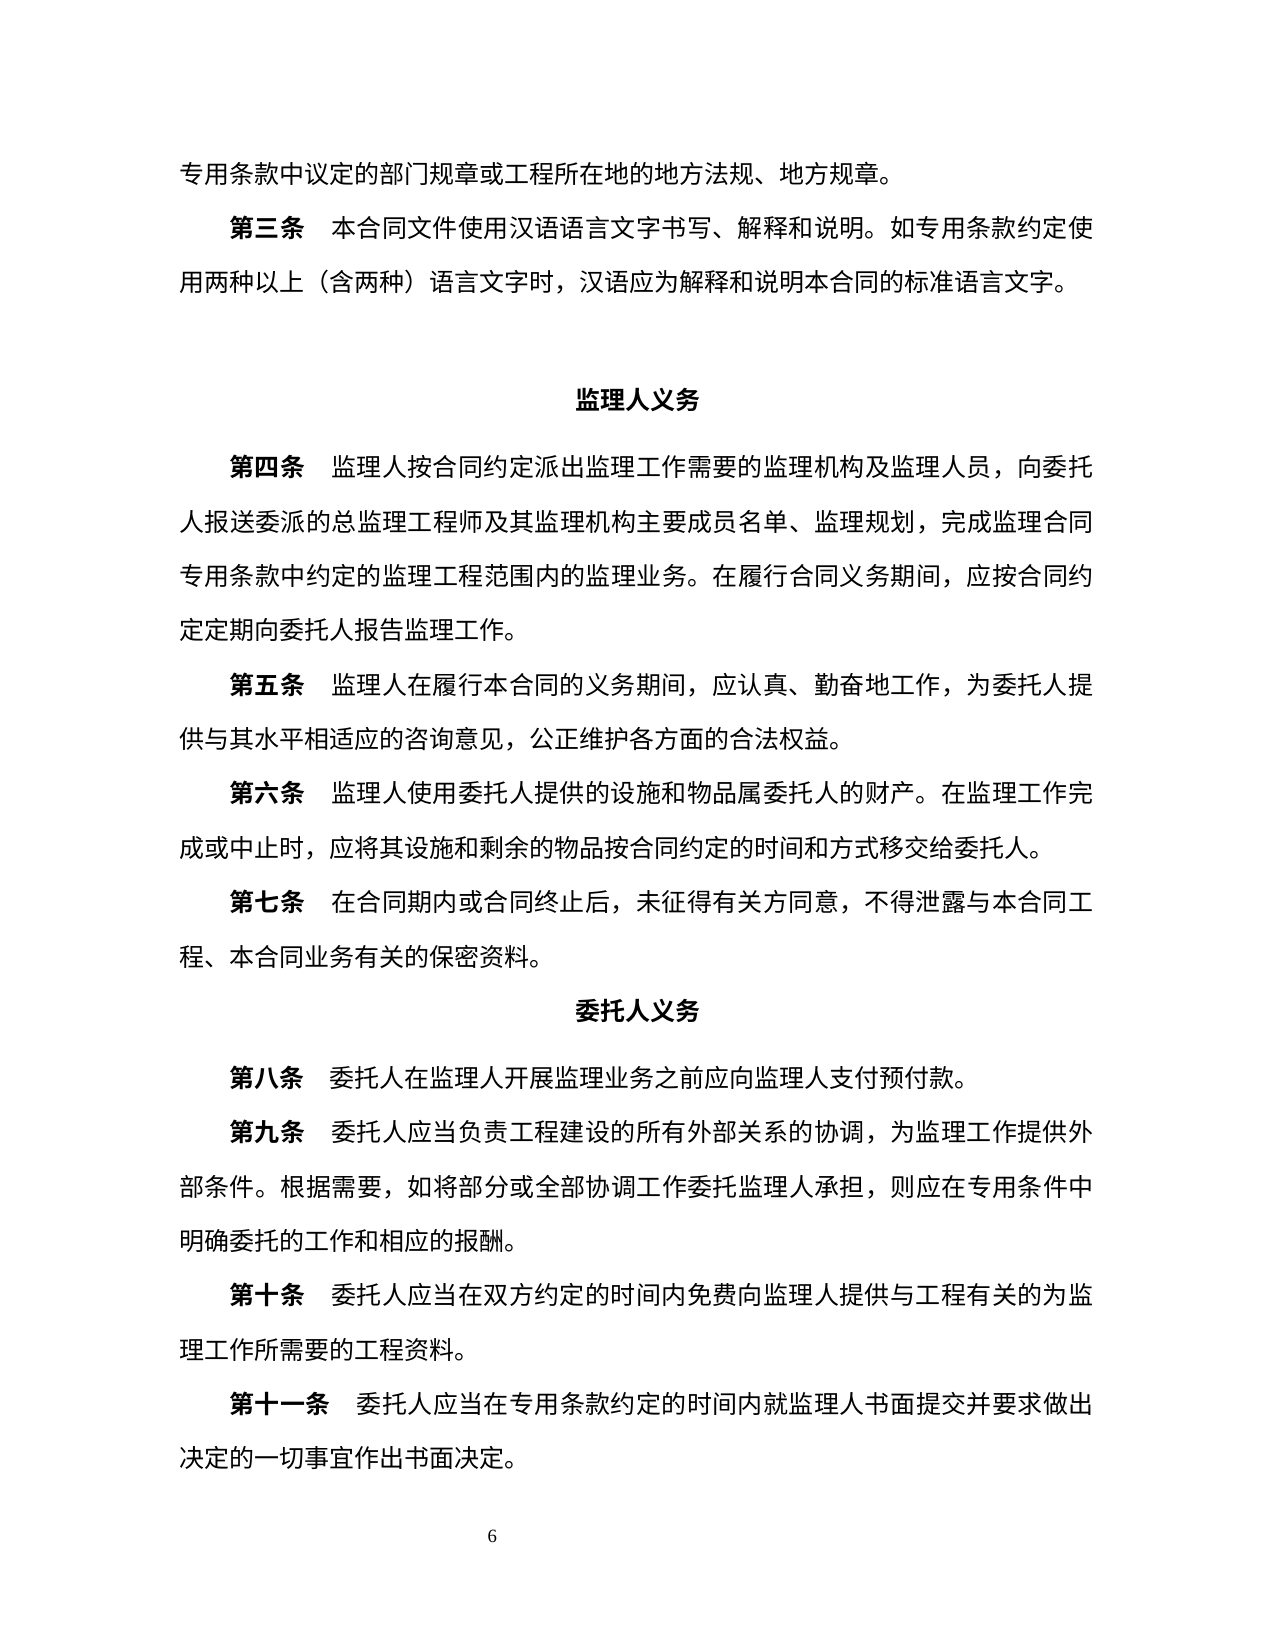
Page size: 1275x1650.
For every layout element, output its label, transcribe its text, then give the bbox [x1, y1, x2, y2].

text 第十条 委托人应当在双方约定的时间内免费向监理人提供与工程有关的为监理工作所需要的工程资料。 [179, 1276, 1096, 1366]
text 第七条 在合同期内或合同终止后，未征得有关方同意，不得泄露与本合同工程、本合同业务有关的保密资料。 [179, 883, 1096, 973]
text 第六条 监理人使用委托人提供的设施和物品属委托人的财产。在监理工作完成或中止时，应将其设施和剩余的物品按合同约定的时间和方式移交给委托人。 [179, 774, 1096, 864]
text 第十一条 委托人应当在专用条款约定的时间内就监理人书面提交并要求做出决定的一切事宜作出书面决定。 [179, 1384, 1096, 1475]
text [179, 154, 1096, 190]
text 第九条 委托人应当负责工程建设的所有外部关系的协调，为监理工作提供外部条件。根据需要，如将部分或全部协调工作委托监理人承担，则应在专用条件中明确委托的工作和相应的报酬。 [179, 1113, 1096, 1258]
text 监理人义务 [179, 381, 1096, 417]
text 第三条 本合同文件使用汉语语言文字书写、解释和说明。如专用条款约定使用两种以上（含两种）语言文字时，汉语应为解释和说明本合同的标准语言文字。 [179, 208, 1096, 299]
text 委托人义务 [179, 991, 1096, 1028]
text 第四条 监理人按合同约定派出监理工作需要的监理机构及监理人员，向委托人报送委派的总监理工程师及其监理机构主要成员名单、监理规划，完成监理合同专用条款中约定的监理工程范围内的监理业务。在履行合同义务期间，应按合同约定定期向委托人报告监理工作。 [179, 448, 1096, 647]
text 第五条 监理人在履行本合同的义务期间，应认真、勤奋地工作，为委托人提供与其水平相适应的咨询意见，公正维护各方面的合法权益。 [179, 665, 1096, 756]
text 第八条 委托人在监理人开展监理业务之前应向监理人支付预付款。 [179, 1058, 1096, 1094]
